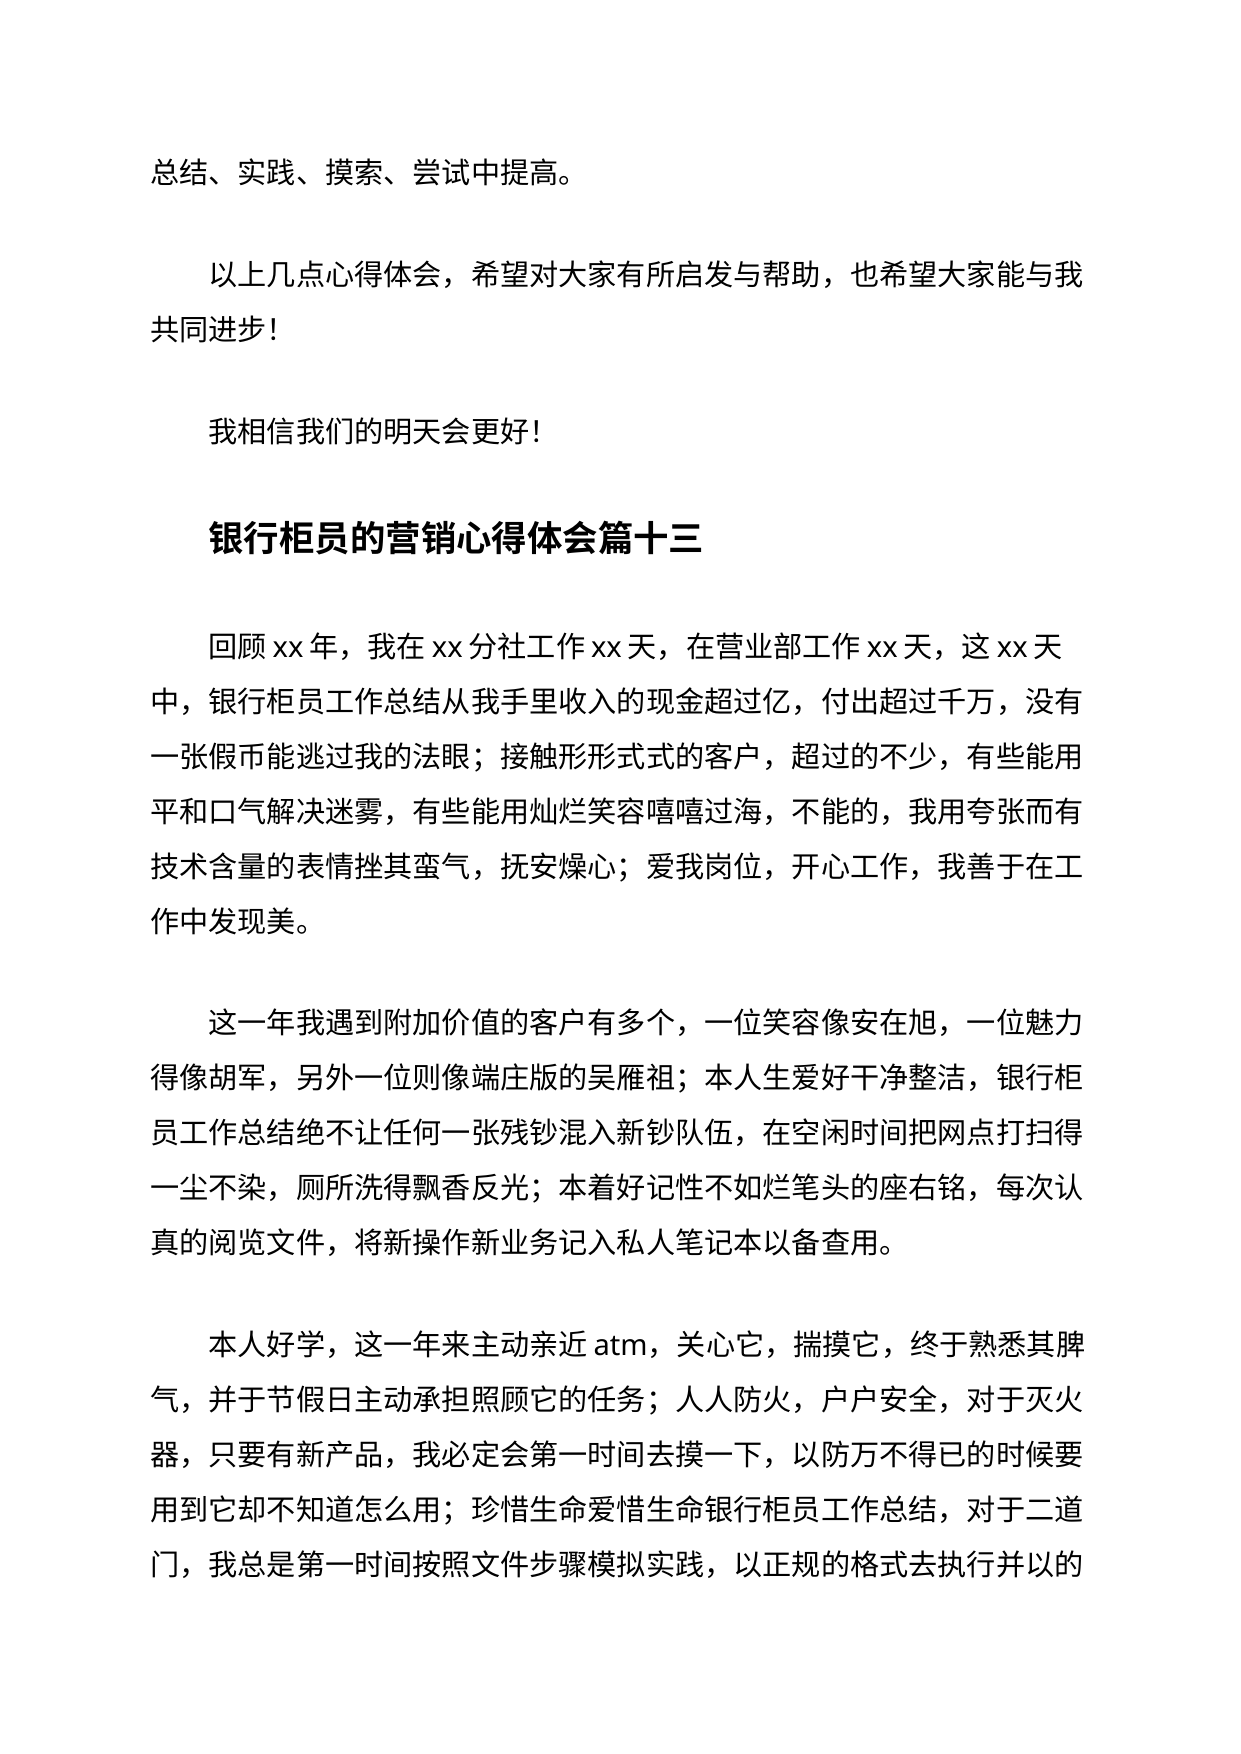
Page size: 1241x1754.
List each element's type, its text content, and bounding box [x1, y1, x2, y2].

text 这一年我遇到附加价值的客户有多个，一位笑容像安在旭，一位魅力得像胡军，另外一位则像端庄版的吴雁祖；本人生爱好干净整洁，银行柜员工作总结绝不让任何一张残钞混入新钞队伍，在空闲时间把网点打扫得一尘不染，厕所洗得飘香反光；本着好记性不如烂笔头的座右铭，每次认真的阅览文件，将新操作新业务记入私人笔记本以备查用。 [150, 1000, 1090, 1262]
text 我相信我们的明天会更好！ [150, 408, 1090, 451]
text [150, 1321, 1090, 1583]
text 银行柜员的营销心得体会篇十三 [150, 510, 1090, 561]
text 回顾xx年，我在xx分社工作xx天，在营业部工作xx天，这xx天中，银行柜员工作总结从我手里收入的现金超过亿，付出超过千万，没有一张假币能逃过我的法眼；接触形形式式的客户，超过的不少，有些能用平和口气解决迷雾，有些能用灿烂笑容嘻嘻过海，不能的，我用夸张而有技术含量的表情挫其蛮气，抚安燥心；爱我岗位，开心工作，我善于在工作中发现美。 [150, 624, 1090, 941]
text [150, 150, 1090, 192]
text 以上几点心得体会，希望对大家有所启发与帮助，也希望大家能与我共同进步！ [150, 252, 1090, 349]
